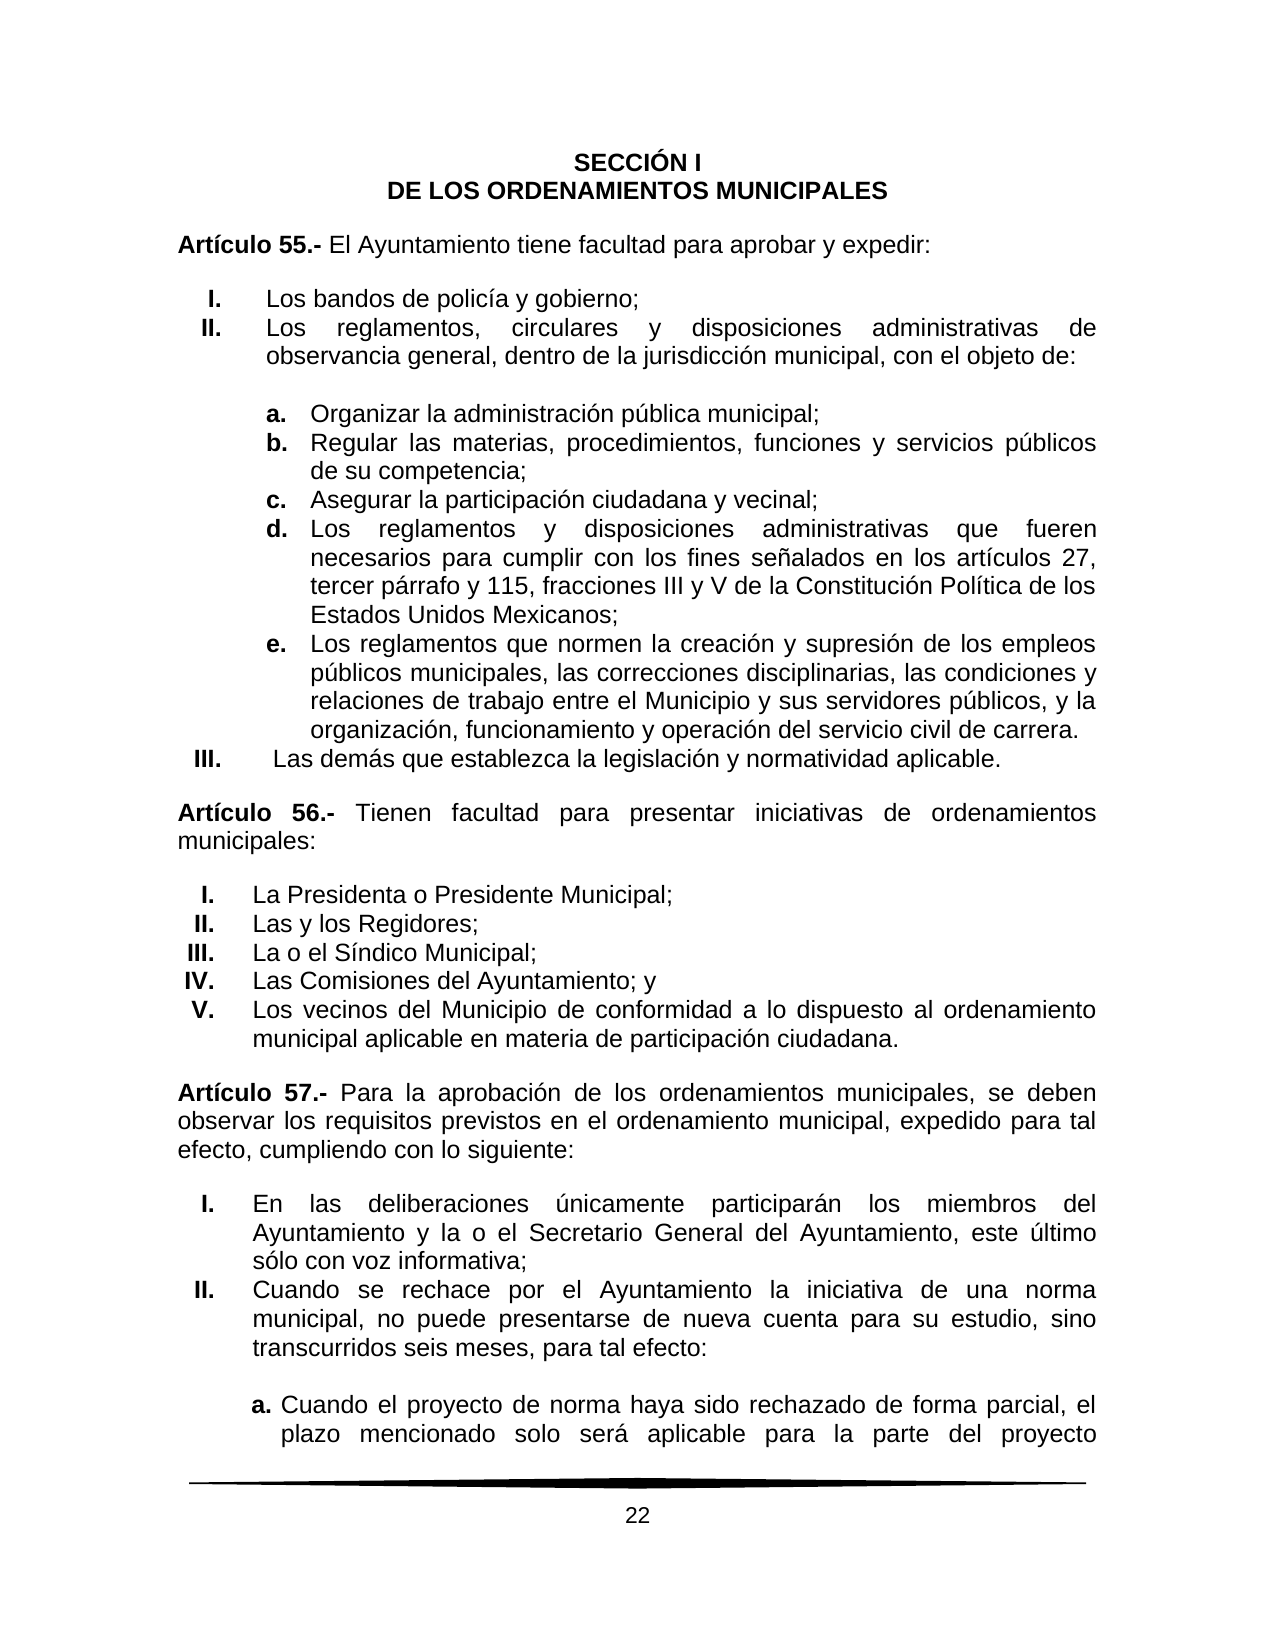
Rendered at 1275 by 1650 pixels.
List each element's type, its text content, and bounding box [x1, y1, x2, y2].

list Regular las materias, procedimientos, funciones y servicios públicos de su competencia; [266, 428, 1098, 485]
text SECCIÓN I [177, 148, 1098, 176]
list Organizar la administración pública municipal; [266, 399, 1098, 428]
list Los reglamentos que normen la creación y supresión de los empleos públicos municipales, las correcciones disciplinarias, las condiciones y relaciones de trabajo entre el Municipio y sus servidores públicos, y la organización, funcionamiento y operación del servicio civil de carrera. [266, 629, 1098, 744]
list Los bandos de policía y gobierno; [222, 284, 1098, 313]
list En las deliberaciones únicamente participarán los miembros del Ayuntamiento y la o el Secretario General del Ayuntamiento, este último sólo con voz informativa; [215, 1189, 1098, 1275]
list Las Comisiones del Ayuntamiento; y [215, 966, 1098, 995]
text Artículo 57.- Para la aprobación de los ordenamientos municipales, se deben observar los requisitos previstos en el ordenamiento municipal, expedido para tal efecto, cumpliendo con lo siguiente: [177, 1078, 1098, 1164]
text Artículo 56.- Tienen facultad para presentar iniciativas de ordenamientos municipales: [177, 798, 1098, 855]
text DE LOS ORDENAMIENTOS MUNICIPALES [177, 176, 1098, 205]
list Cuando se rechace por el Ayuntamiento la iniciativa de una norma municipal, no puede presentarse de nueva cuenta para su estudio, sino transcurridos seis meses, para tal efecto: [215, 1275, 1098, 1361]
list Las y los Regidores; [215, 909, 1098, 938]
text Artículo 55.- El Ayuntamiento tiene facultad para aprobar y expedir: [177, 230, 1098, 259]
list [251, 1390, 1098, 1448]
list Los vecinos del Municipio de conformidad a lo dispuesto al ordenamiento municipal aplicable en materia de participación ciudadana. [215, 995, 1098, 1053]
list Los reglamentos y disposiciones administrativas que fueren necesarios para cumplir con los fines señalados en los artículos 27, tercer párrafo y 115, fracciones III y V de la Constitución Política de los Estados Unidos Mexicanos; [266, 514, 1098, 629]
list La Presidenta o Presidente Municipal; [215, 880, 1098, 909]
list Asegurar la participación ciudadana y vecinal; [266, 485, 1098, 514]
list Los reglamentos, circulares y disposiciones administrativas de observancia general, dentro de la jurisdicción municipal, con el objeto de: [222, 313, 1098, 370]
list Las demás que establezca la legislación y normatividad aplicable. [222, 744, 1098, 773]
list La o el Síndico Municipal; [215, 938, 1098, 966]
